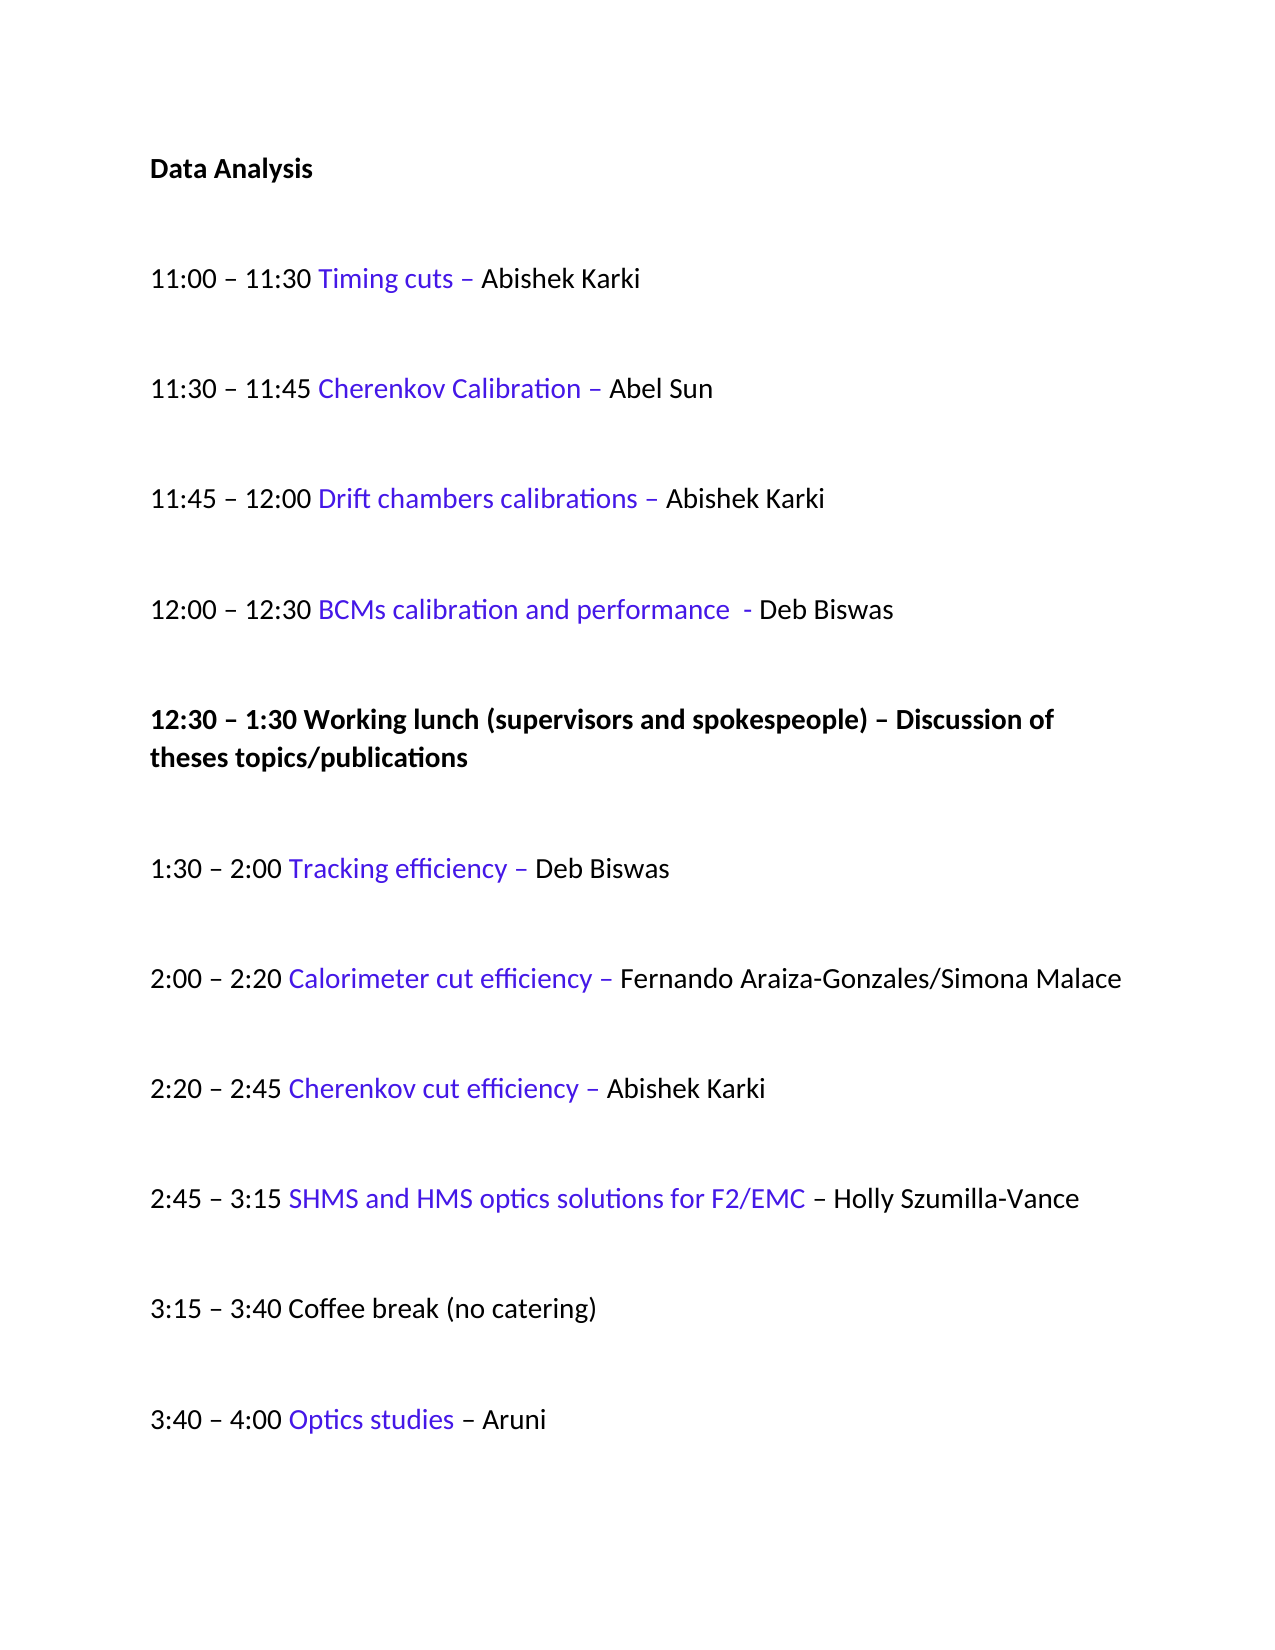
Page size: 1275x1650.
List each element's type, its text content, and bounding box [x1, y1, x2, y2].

text 3:15 – 3:40 Coffee break (no catering) [150, 1291, 1125, 1326]
text 3:40 – 4:00 Optics studies – Aruni [150, 1401, 1125, 1436]
text 1:30 – 2:00 Tracking efficiency – Deb Biswas [150, 850, 1125, 885]
text 2:00 – 2:20 Calorimeter cut efficiency – Fernando Araiza-Gonzales/Simona Malace [150, 960, 1125, 996]
text Data Analysis [150, 150, 1125, 186]
text 12:30 – 1:30 Working lunch (supervisors and spokespeople) – Discussion of theses topics/publications [150, 701, 1125, 775]
text 12:00 – 12:30 BCMs calibration and performance - Deb Biswas [150, 591, 1125, 626]
text 2:45 – 3:15 SHMS and HMS optics solutions for F2/EMC – Holly Szumilla-Vance [150, 1180, 1125, 1216]
text 11:45 – 12:00 Drift chambers calibrations – Abishek Karki [150, 481, 1125, 516]
text 11:00 – 11:30 Timing cuts – Abishek Karki [150, 260, 1125, 296]
text 11:30 – 11:45 Cherenkov Calibration – Abel Sun [150, 370, 1125, 406]
text 2:20 – 2:45 Cherenkov cut efficiency – Abishek Karki [150, 1070, 1125, 1106]
